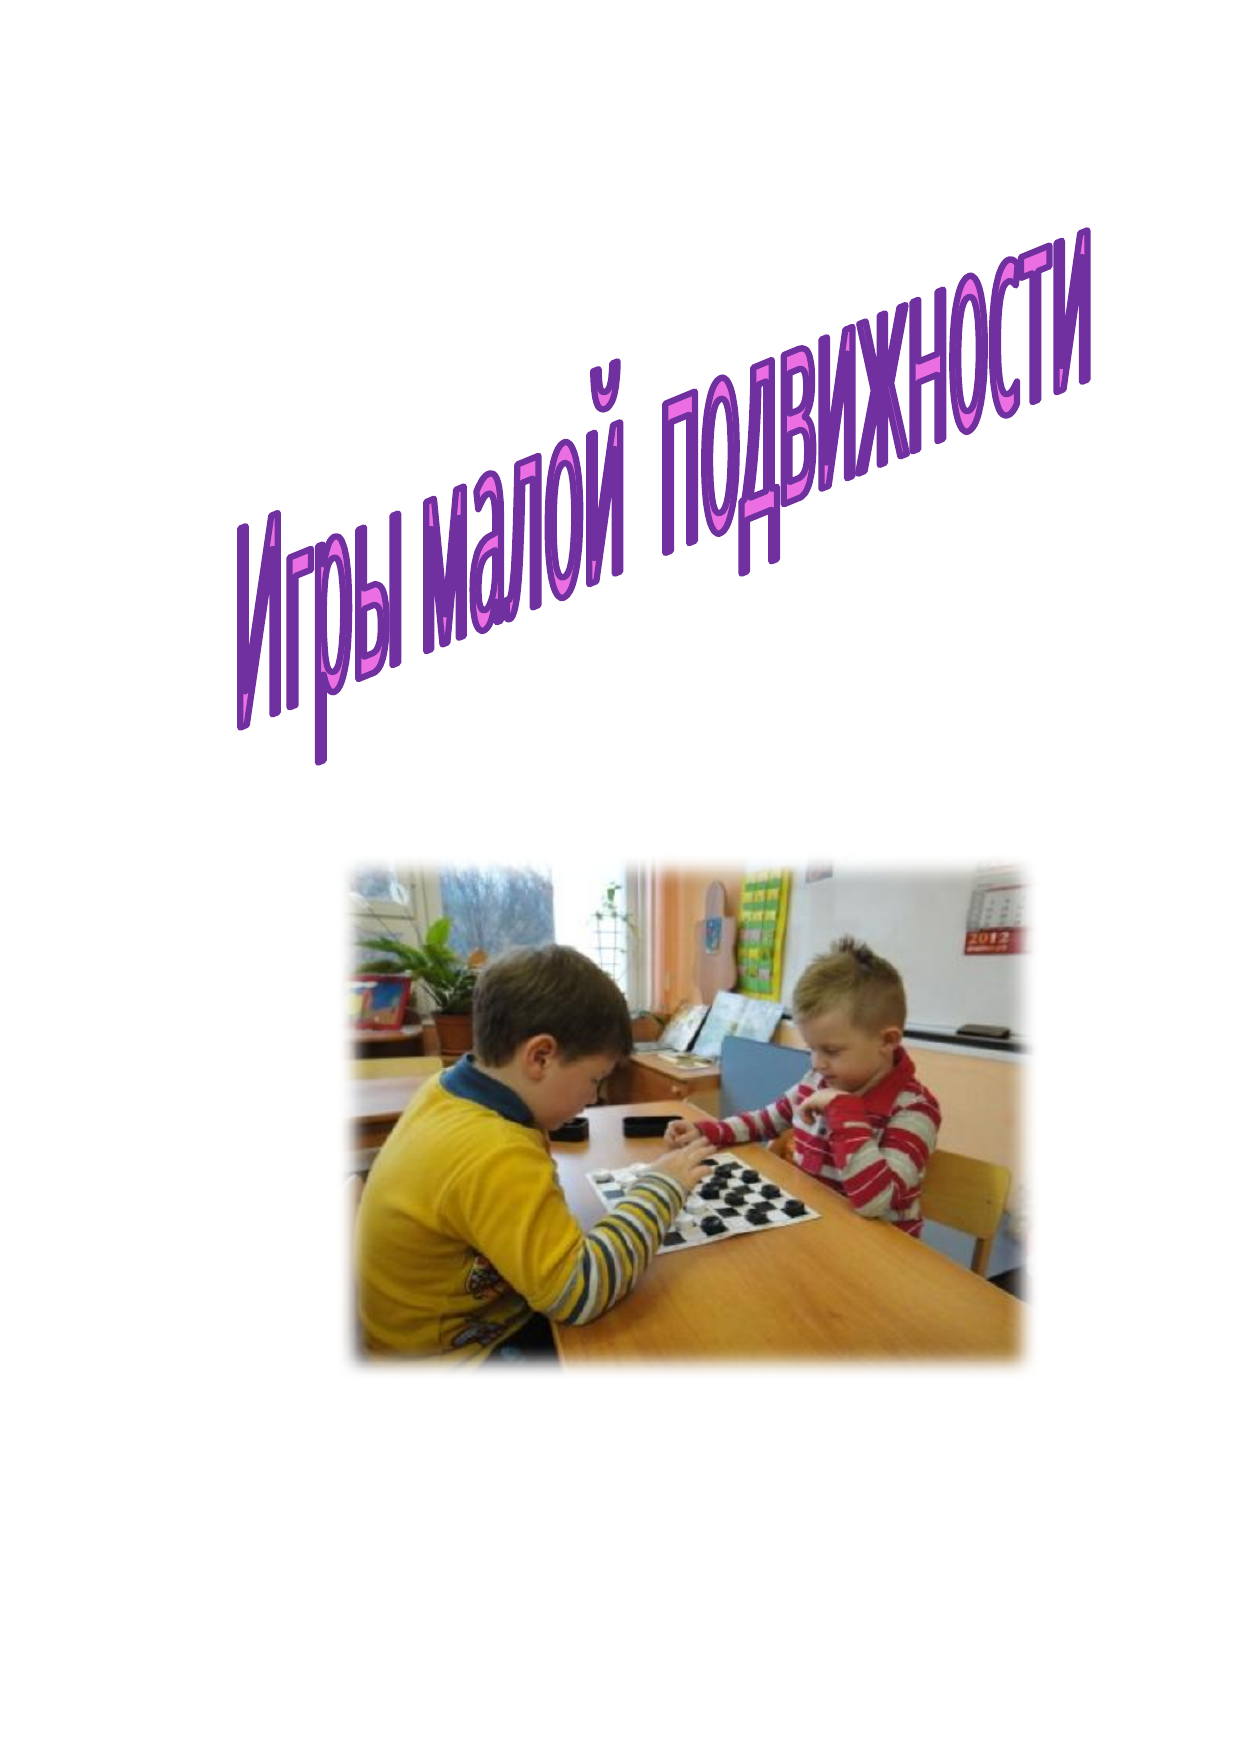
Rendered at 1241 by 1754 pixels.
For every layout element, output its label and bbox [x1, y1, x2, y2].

picture [367, 883, 1010, 1350]
